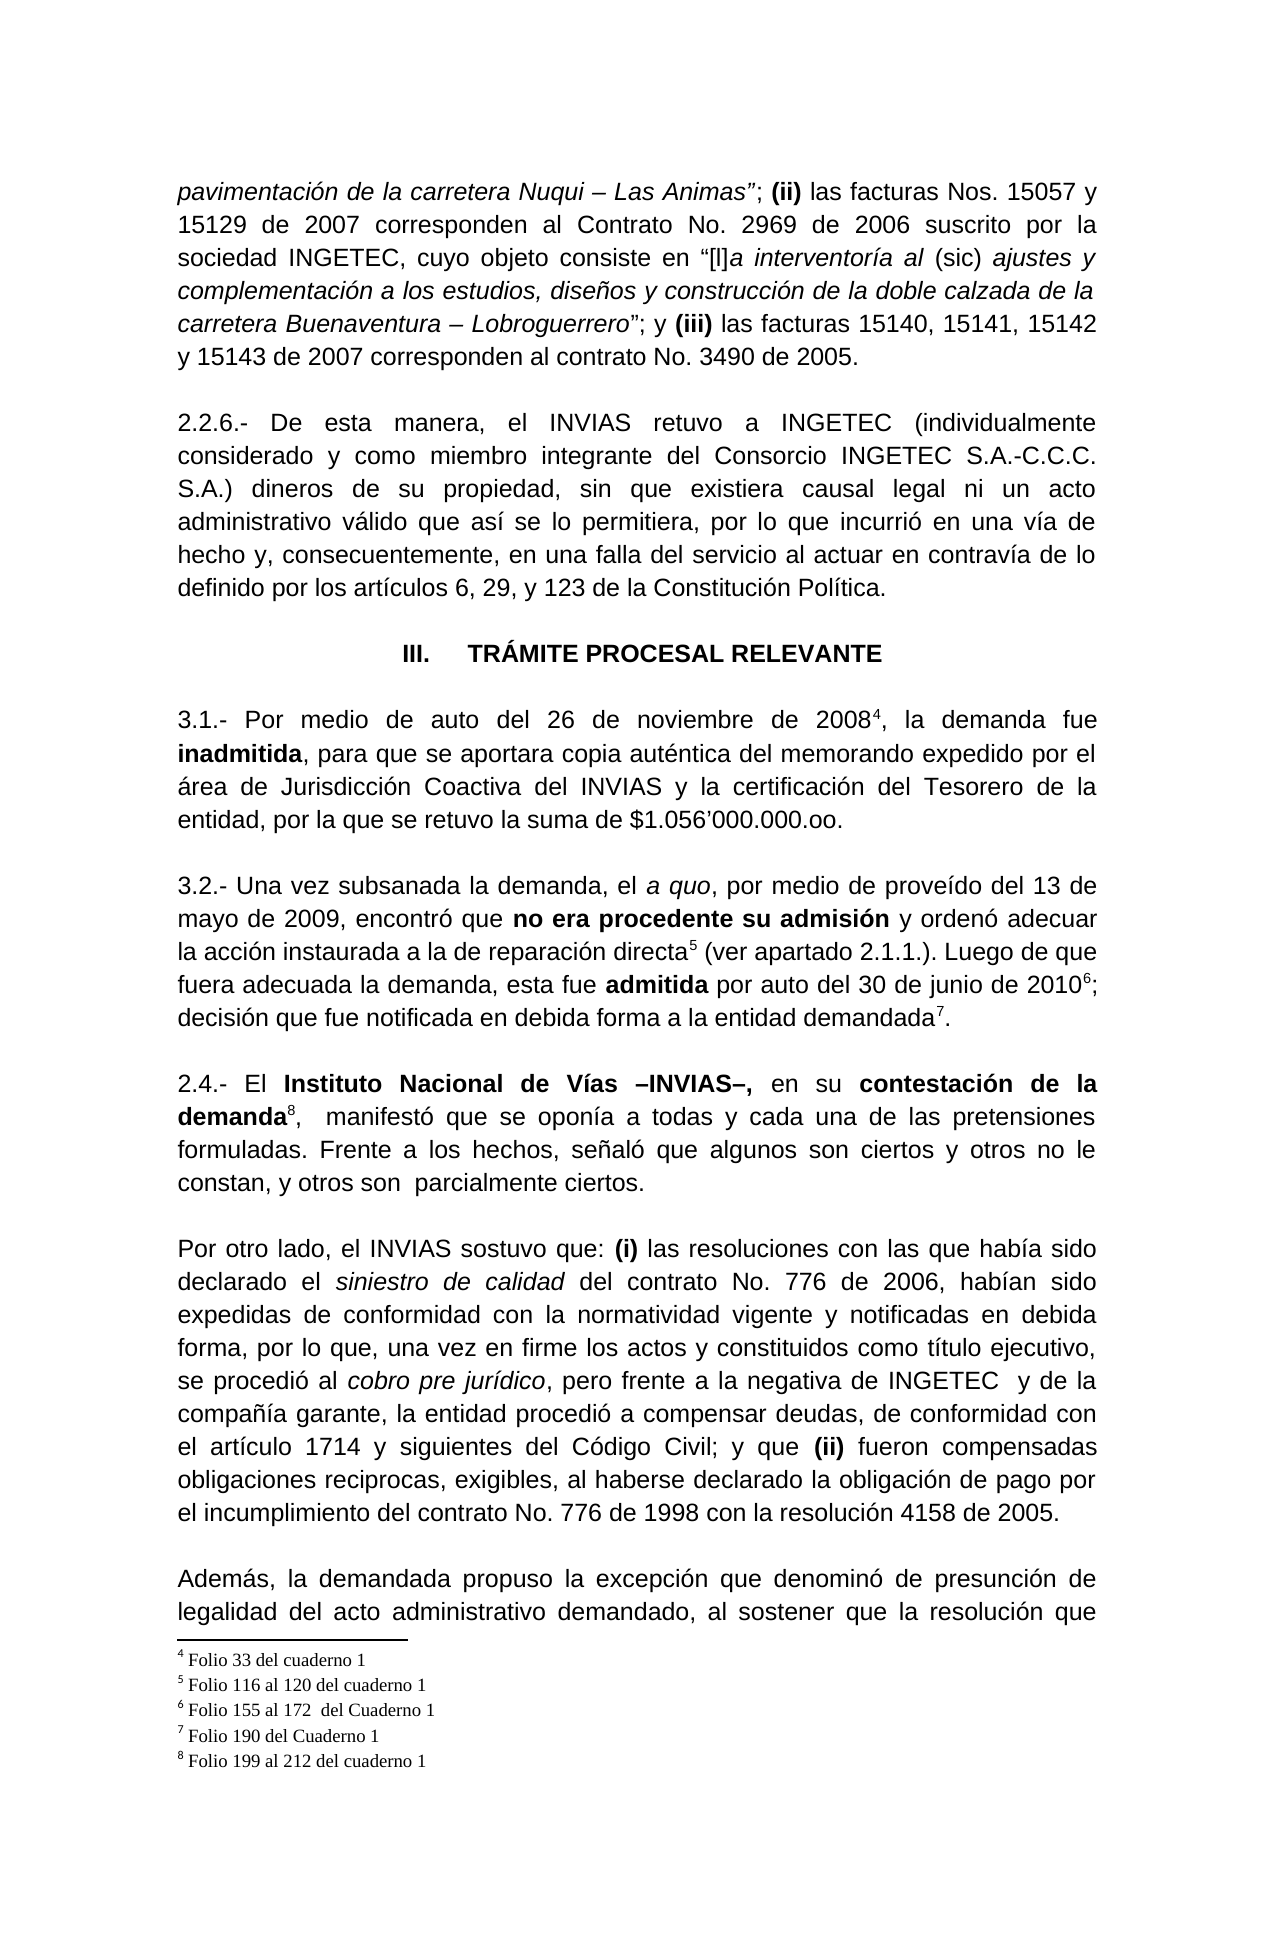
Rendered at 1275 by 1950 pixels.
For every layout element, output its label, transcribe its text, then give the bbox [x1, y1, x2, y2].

text 3.1.- Por medio de auto del 26 de noviembre de 2008, la demanda fue inadmitida, para que se aportara copia auténtica del memorando expedido por el área de Jurisdicción Coactiva del INVIAS y la certificación del Tesorero de la entidad, por la que se retuvo la suma de $1.056’000.000.oo. [177, 706, 1098, 833]
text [177, 177, 1098, 371]
text 3.2.- Una vez subsanada la demanda, el a quo, por medio de proveído del 13 de mayo de 2009, encontró que no era procedente su admisión y ordenó adecuar la acción instaurada a la de reparación directa (ver apartado 2.1.1.). Luego de que fuera adecuada la demanda, esta fue admitida por auto del 30 de junio de 2010; decisión que fue notificada en debida forma a la entidad demandada. [177, 871, 1098, 1031]
text Por otro lado, el INVIAS sostuvo que: (i) las resoluciones con las que había sido declarado el siniestro de calidad del contrato No. 776 de 2006, habían sido expedidas de conformidad con la normatividad vigente y notificadas en debida forma, por lo que, una vez en firme los actos y constituidos como título ejecutivo, se procedió al cobro pre jurídico, pero frente a la negativa de INGETEC y de la compañía garante, la entidad procedió a compensar deudas, de conformidad con el artículo 1714 y siguientes del Código Civil; y que (ii) fueron compensadas obligaciones reciprocas, exigibles, al haberse declarado la obligación de pago por el incumplimiento del contrato No. 776 de 1998 con la resolución 4158 de 2005. [177, 1234, 1098, 1527]
list TRÁMITE PROCESAL RELEVANTE [215, 639, 1098, 668]
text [177, 1564, 1098, 1626]
text 2.4.- El Instituto Nacional de Vías –INVIAS–, en su contestación de la demanda, manifestó que se oponía a todas y cada una de las pretensiones formuladas. Frente a los hechos, señaló que algunos son ciertos y otros no le constan, y otros son parcialmente ciertos. [177, 1069, 1098, 1197]
text 2.2.6.- De esta manera, el INVIAS retuvo a INGETEC (individualmente considerado y como miembro integrante del Consorcio INGETEC S.A.-C.C.C. S.A.) dineros de su propiedad, sin que existiera causal legal ni un acto administrativo válido que así se lo permitiera, por lo que incurrió en una vía de hecho y, consecuentemente, en una falla del servicio al actuar en contravía de lo definido por los artículos 6, 29, y 123 de la Constitución Política. [177, 408, 1098, 602]
